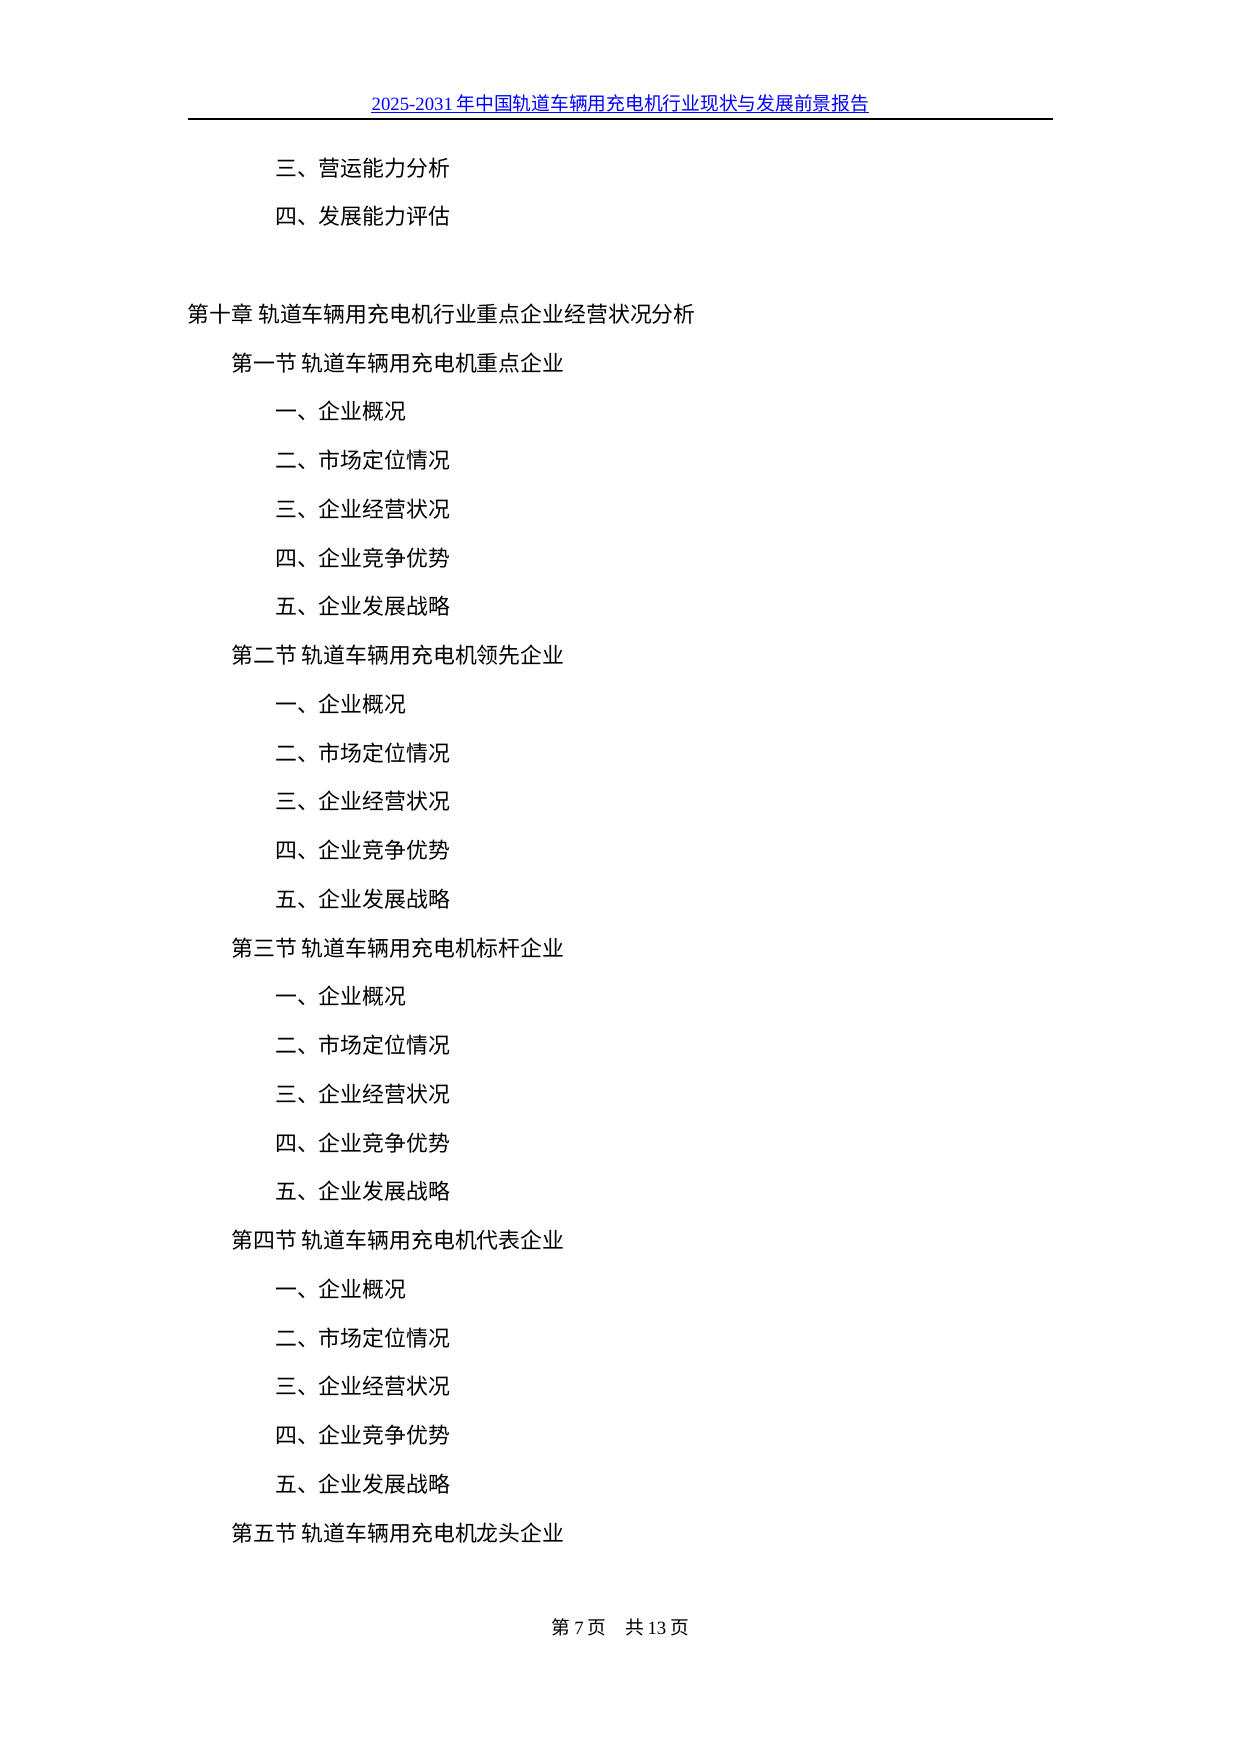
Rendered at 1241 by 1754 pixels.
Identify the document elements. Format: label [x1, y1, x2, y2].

text [187, 150, 1053, 1548]
